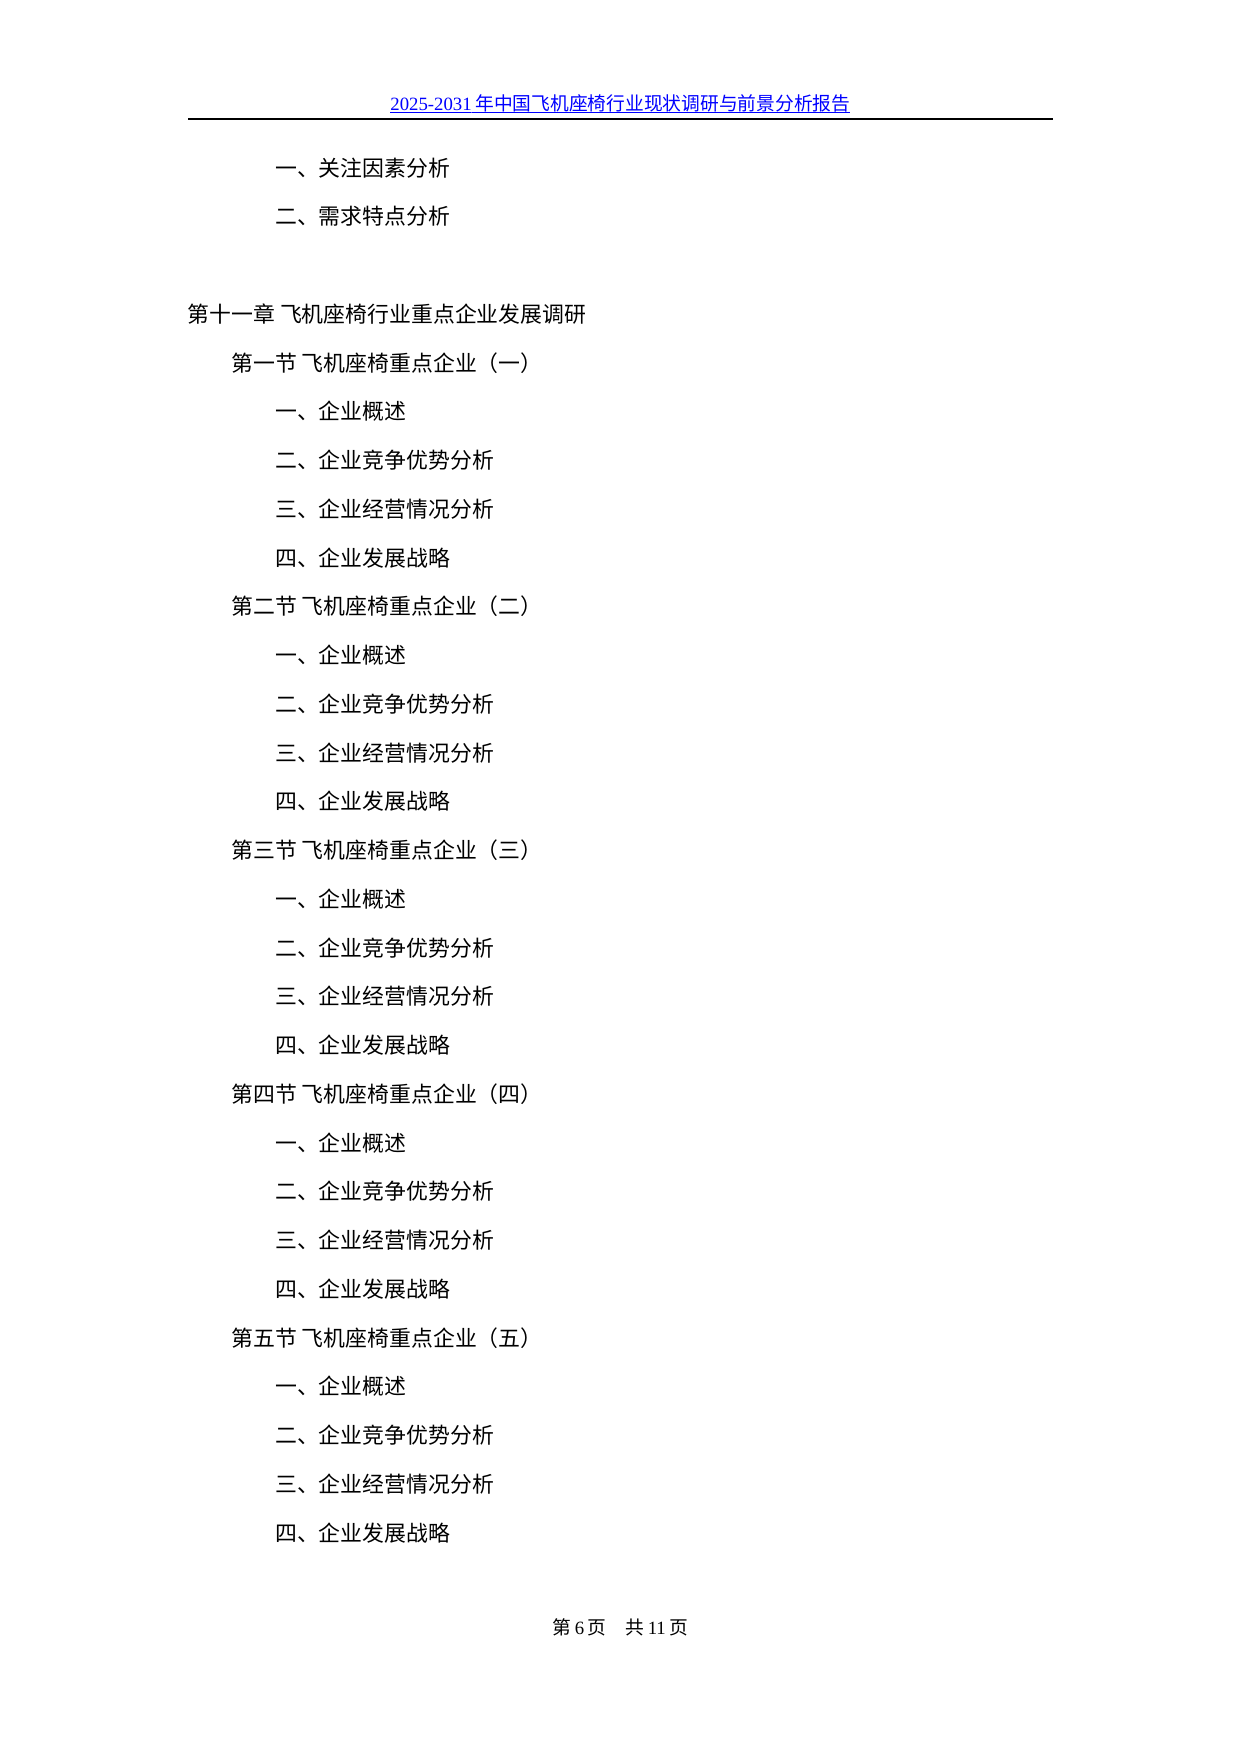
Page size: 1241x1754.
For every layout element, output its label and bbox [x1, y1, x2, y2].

text [187, 150, 1053, 1548]
